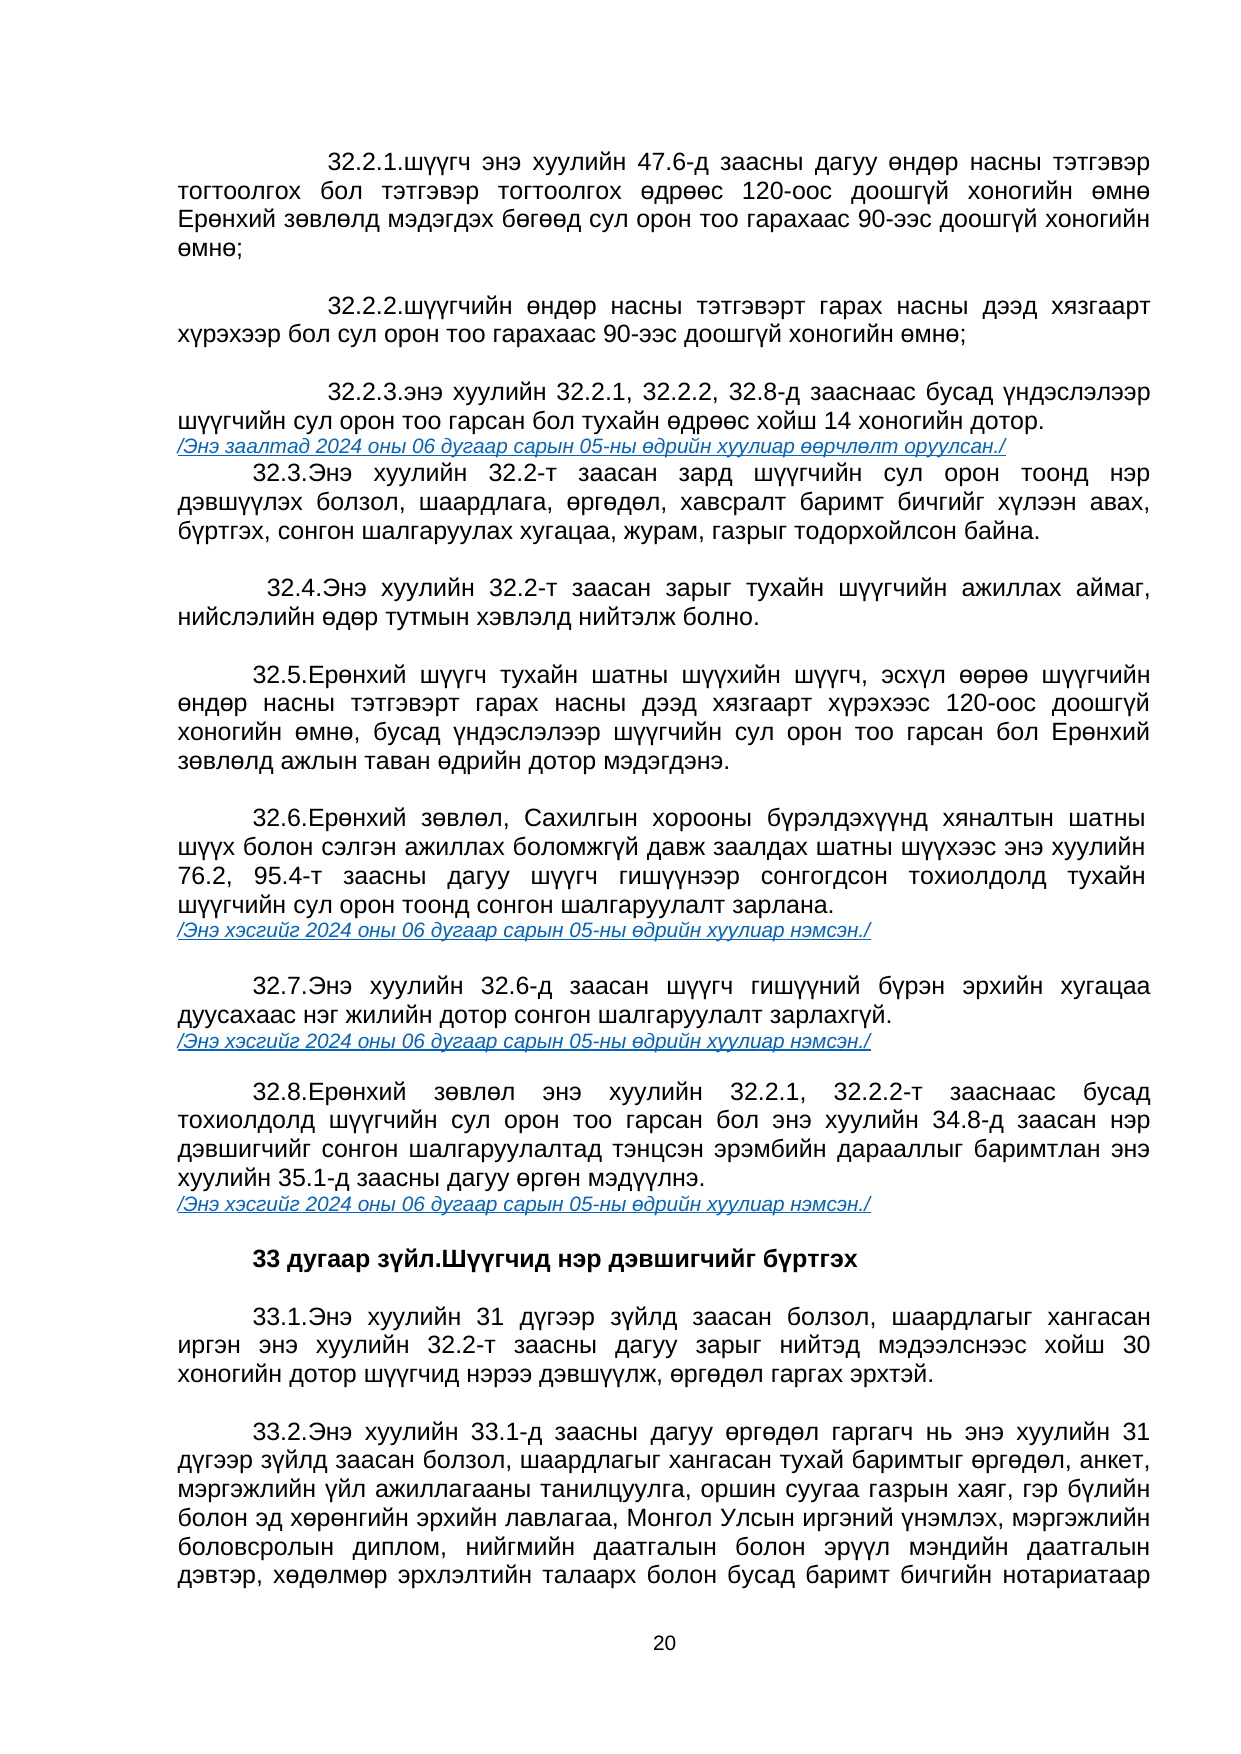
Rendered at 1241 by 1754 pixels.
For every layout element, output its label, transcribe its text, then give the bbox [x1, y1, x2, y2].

text 32.4.Энэ хуулийн 32.2-т заасан зарыг тухайн шүүгчийн ажиллах аймаг, нийслэлийн өдөр тутмын хэвлэлд нийтэлж болно. [177, 573, 1152, 631]
text 32.2.1.шүүгч энэ хуулийн 47.6-д заасны дагуу өндөр насны тэтгэвэр тогтоолгох бол тэтгэвэр тогтоолгох өдрөөс 120-оос доошгүй хоногийн өмнө Ерөнхий зөвлөлд мэдэгдэх бөгөөд сул орон тоо гарахаас 90-ээс доошгүй хоногийн өмнө; [177, 147, 1152, 262]
text /Энэ хэсгийг 2024 оны 06 дугаар сарын 05-ны өдрийн хуулиар нэмсэн./ [177, 1191, 1146, 1215]
text 32.7.Энэ хуулийн 32.6-д заасан шүүгч гишүүний бүрэн эрхийн хугацаа дуусахаас нэг жилийн дотор сонгон шалгаруулалт зарлахгүй. [177, 971, 1152, 1028]
text 32.3.Энэ хуулийн 32.2-т заасан зард шүүгчийн сул орон тоонд нэр дэвшүүлэх болзол, шаардлага, өргөдөл, хавсралт баримт бичгийг хүлээн авах, бүртгэх, сонгон шалгаруулах хугацаа, журам, газрыг тодорхойлсон байна. [177, 458, 1152, 544]
text 32.6.Ерөнхий зөвлөл, Сахилгын хорооны бүрэлдэхүүнд хяналтын шатны шүүх болон сэлгэн ажиллах боломжгүй давж заалдах шатны шүүхээс энэ хуулийн 76.2, 95.4-т заасны дагуу шүүгч гишүүнээр сонгогдсон тохиолдолд тухайн шүүгчийн сул орон тоонд сонгон шалгаруулалт зарлана. [177, 803, 1146, 918]
text 32.8.Ерөнхий зөвлөл энэ хуулийн 32.2.1, 32.2.2-т зааснаас бусад тохиолдолд шүүгчийн сул орон тоо гарсан бол энэ хуулийн 34.8-д заасан нэр дэвшигчийг сонгон шалгаруулалтад тэнцсэн эрэмбийн дарааллыг баримтлан энэ хуулийн 35.1-д заасны дагуу өргөн мэдүүлнэ. [177, 1076, 1152, 1191]
text /Энэ заалтад 2024 оны 06 дугаар сарын 05-ны өдрийн хуулиар өөрчлөлт оруулсан./ [177, 434, 1152, 458]
text 32.2.3.энэ хуулийн 32.2.1, 32.2.2, 32.8-д зааснаас бусад үндэслэлээр шүүгчийн сул орон тоо гарсан бол тухайн өдрөөс хойш 14 хоногийн дотор. [177, 377, 1152, 434]
text /Энэ хэсгийг 2024 оны 06 дугаар сарын 05-ны өдрийн хуулиар нэмсэн./ [177, 918, 1146, 942]
text 33.1.Энэ хуулийн 31 дүгээр зүйлд заасан болзол, шаардлагыг хангасан иргэн энэ хуулийн 32.2-т заасны дагуу зарыг нийтэд мэдээлснээс хойш 30 хоногийн дотор шүүгчид нэрээ дэвшүүлж, өргөдөл гаргах эрхтэй. [177, 1302, 1152, 1388]
text 33 дугаар зүйл.Шүүгчид нэр дэвшигчийг бүртгэх [177, 1244, 1152, 1273]
text 32.2.2.шүүгчийн өндөр насны тэтгэвэрт гарах насны дээд хязгаарт хүрэхээр бол сул орон тоо гарахаас 90-ээс доошгүй хоногийн өмнө; [177, 291, 1152, 348]
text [177, 1417, 1152, 1589]
text /Энэ хэсгийг 2024 оны 06 дугаар сарын 05-ны өдрийн хуулиар нэмсэн./ [177, 1028, 1146, 1052]
text 32.5.Ерөнхий шүүгч тухайн шатны шүүхийн шүүгч, эсхүл өөрөө шүүгчийн өндөр насны тэтгэвэрт гарах насны дээд хязгаарт хүрэхээс 120-оос доошгүй хоногийн өмнө, бусад үндэслэлээр шүүгчийн сул орон тоо гарсан бол Ерөнхий зөвлөлд ажлын таван өдрийн дотор мэдэгдэнэ. [177, 659, 1152, 774]
